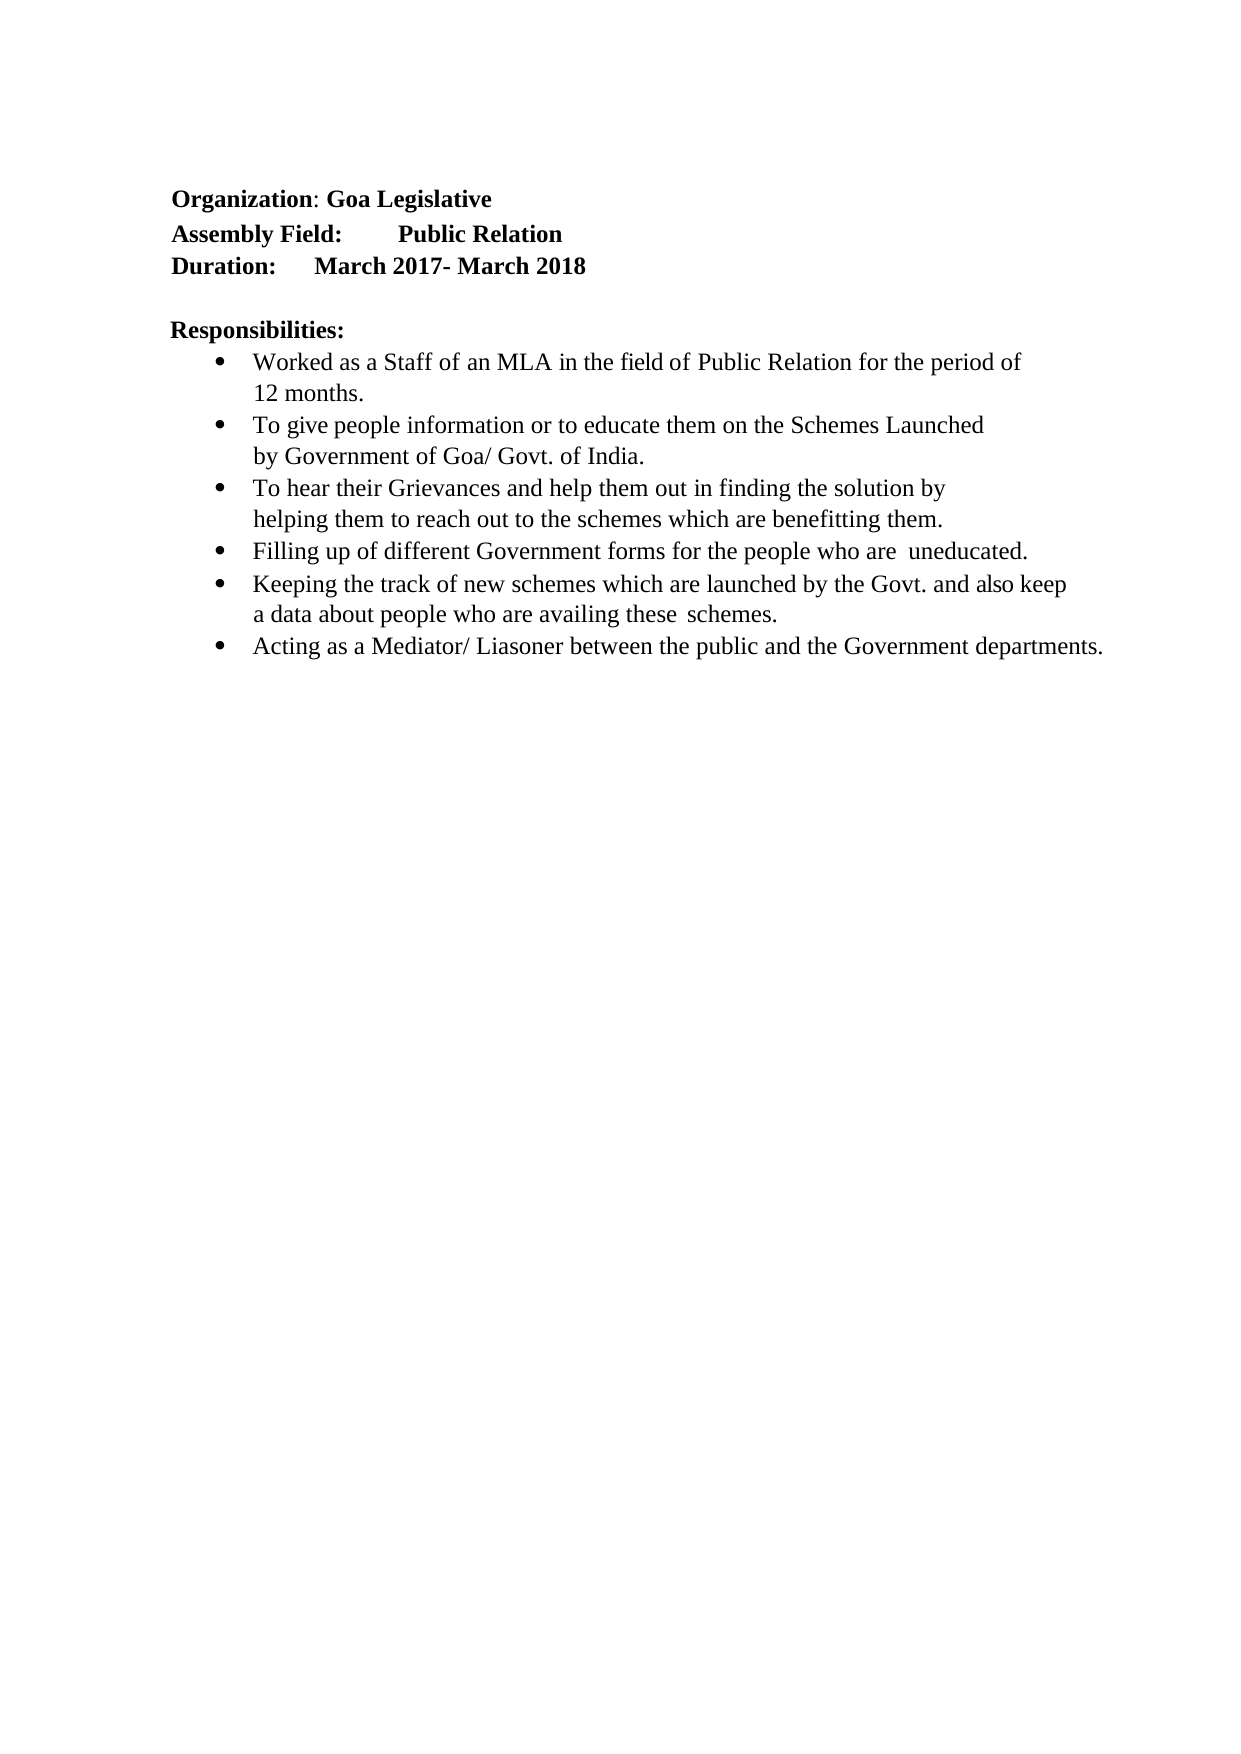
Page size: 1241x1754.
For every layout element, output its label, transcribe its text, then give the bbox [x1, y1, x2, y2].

list Acting as a Mediator/ Liasoner between the public and the Government departments. [216, 631, 1146, 660]
list Filling up of different Government forms for the people who are uneducated. [216, 536, 1146, 565]
list To give people information or to educate them on the Schemes Launched by Government of Goa/ Govt. of India. [216, 410, 1013, 469]
text Responsibilities: [170, 315, 1146, 343]
subtitle Organization: Goa Legislative Assembly Field: Public Relation [171, 184, 601, 247]
list To hear their Grievances and help them out in finding the solution by helping them to reach out to the schemes which are benefitting them. [216, 473, 1022, 532]
list Keeping the track of new schemes which are launched by the Govt. and also keep a data about people who are availing these schemes. [216, 569, 1067, 627]
list Worked as a Staff of an MLA in the field of Public Relation for the period of 12 months. [216, 347, 1049, 407]
text Duration: March 2017- March 2018 [171, 253, 1146, 280]
